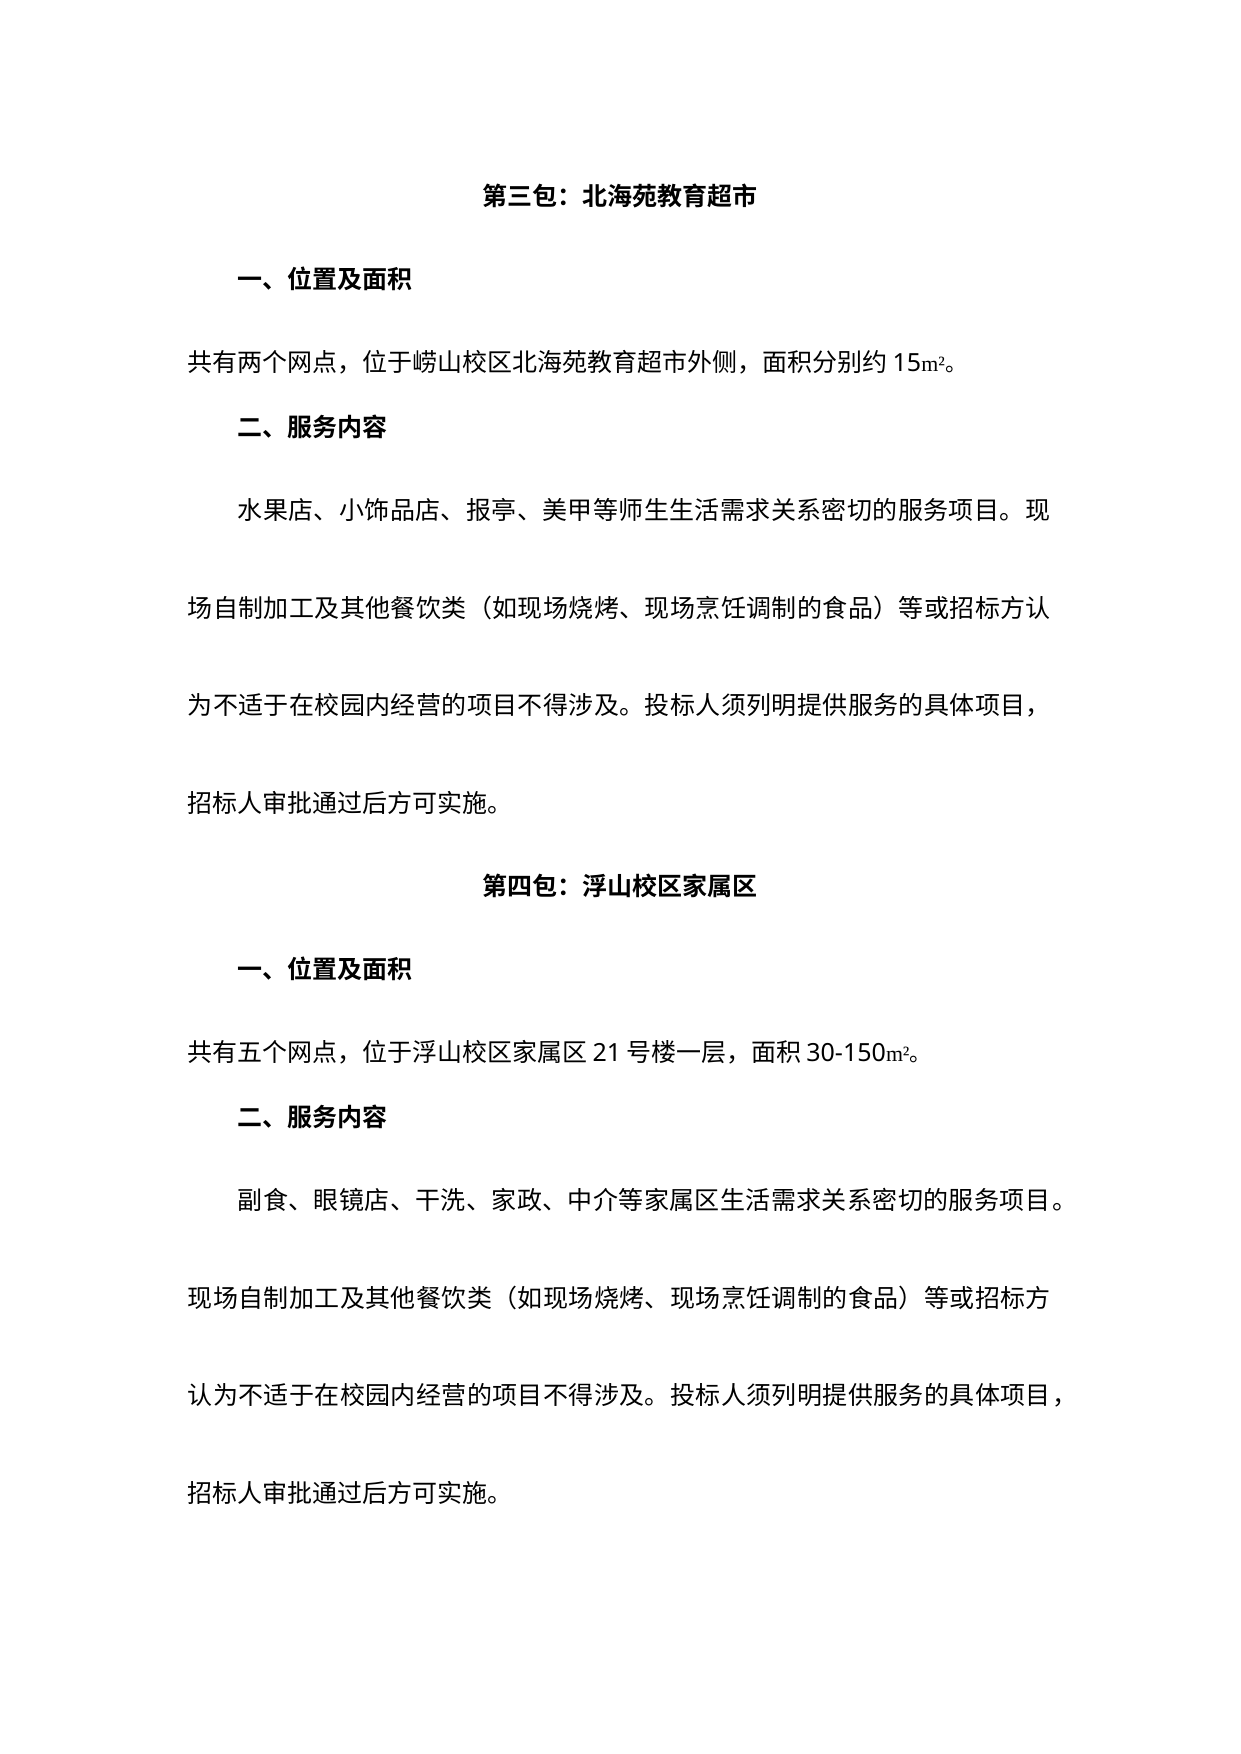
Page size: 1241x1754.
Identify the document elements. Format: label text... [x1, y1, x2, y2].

text 副食、眼镜店、干洗、家政、中介等家属区生活需求关系密切的服务项目。现场自制加工及其他餐饮类（如现场烧烤、现场烹饪调制的食品）等或招标方认为不适于在校园内经营的项目不得涉及。投标人须列明提供服务的具体项目，招标人审批通过后方可实施。 [187, 1166, 1053, 1524]
text 水果店、小饰品店、报亭、美甲等师生生活需求关系密切的服务项目。现场自制加工及其他餐饮类（如现场烧烤、现场烹饪调制的食品）等或招标方认为不适于在校园内经营的项目不得涉及。投标人须列明提供服务的具体项目，招标人审批通过后方可实施。 [187, 476, 1053, 834]
text 第三包：北海苑教育超市 [187, 162, 1053, 227]
text 一、位置及面积 [187, 935, 1053, 1000]
text 共有两个网点，位于崂山校区北海苑教育超市外侧，面积分别约15m²。 [187, 328, 1053, 393]
text 共有五个网点，位于浮山校区家属区21号楼一层，面积30-150m²。 [187, 1018, 1053, 1083]
text 一、位置及面积 [187, 245, 1053, 310]
text 二、服务内容 [187, 393, 1053, 458]
text 第四包：浮山校区家属区 [187, 852, 1053, 917]
text 二、服务内容 [187, 1083, 1053, 1148]
